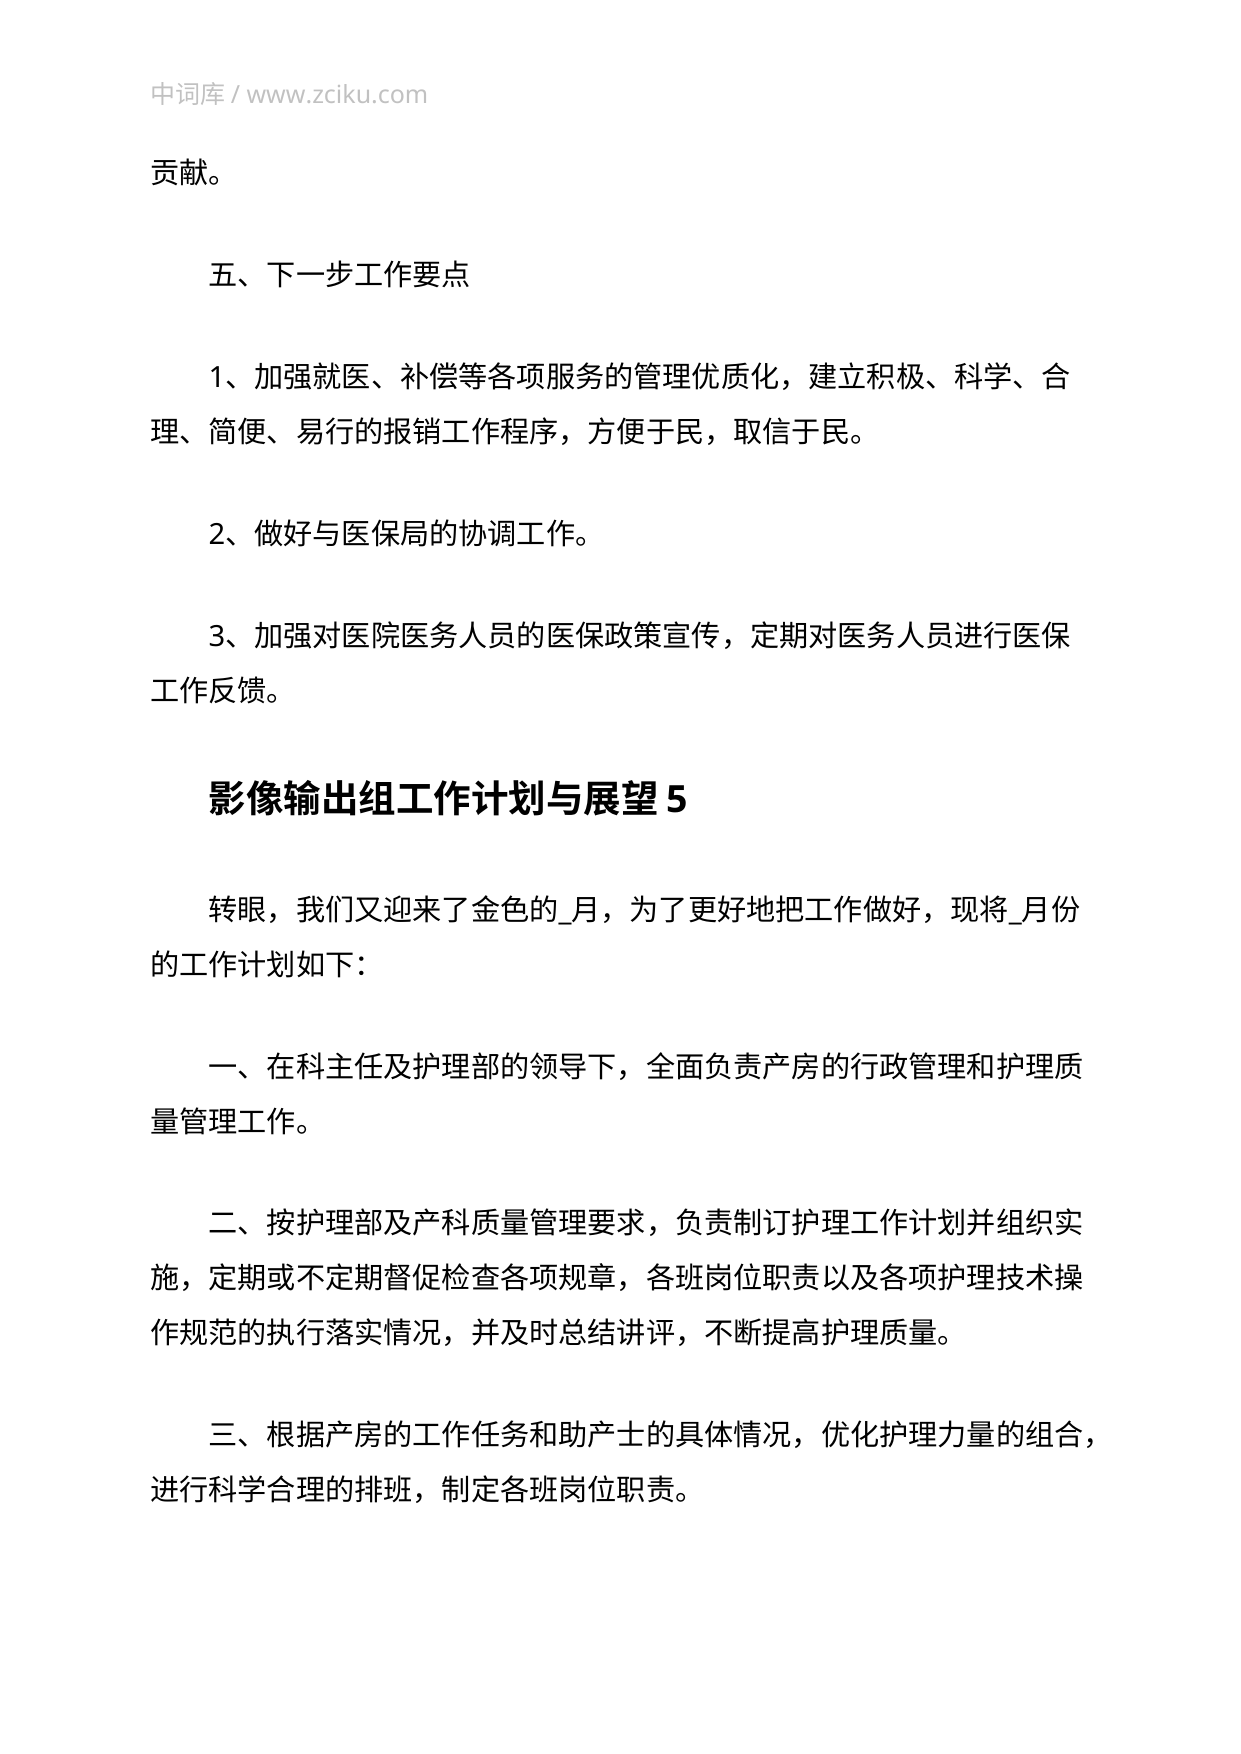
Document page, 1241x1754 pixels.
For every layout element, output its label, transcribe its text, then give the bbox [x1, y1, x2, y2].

text 影像输出组工作计划与展望5 [150, 769, 1090, 823]
text 2、做好与医保局的协调工作。 [150, 510, 1090, 553]
text 三、根据产房的工作任务和助产士的具体情况，优化护理力量的组合，进行科学合理的排班，制定各班岗位职责。 [150, 1412, 1090, 1509]
text 一、在科主任及护理部的领导下，全面负责产房的行政管理和护理质量管理工作。 [150, 1043, 1090, 1141]
text 3、加强对医院医务人员的医保政策宣传，定期对医务人员进行医保工作反馈。 [150, 612, 1090, 709]
text 转眼，我们又迎来了金色的_月，为了更好地把工作做好，现将_月份的工作计划如下： [150, 887, 1090, 984]
text 1、加强就医、补偿等各项服务的管理优质化，建立积极、科学、合理、简便、易行的报销工作程序，方便于民，取信于民。 [150, 353, 1090, 451]
text 五、下一步工作要点 [150, 252, 1090, 294]
text 二、按护理部及产科质量管理要求，负责制订护理工作计划并组织实施，定期或不定期督促检查各项规章，各班岗位职责以及各项护理技术操作规范的执行落实情况，并及时总结讲评，不断提高护理质量。 [150, 1200, 1090, 1352]
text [150, 150, 1090, 192]
